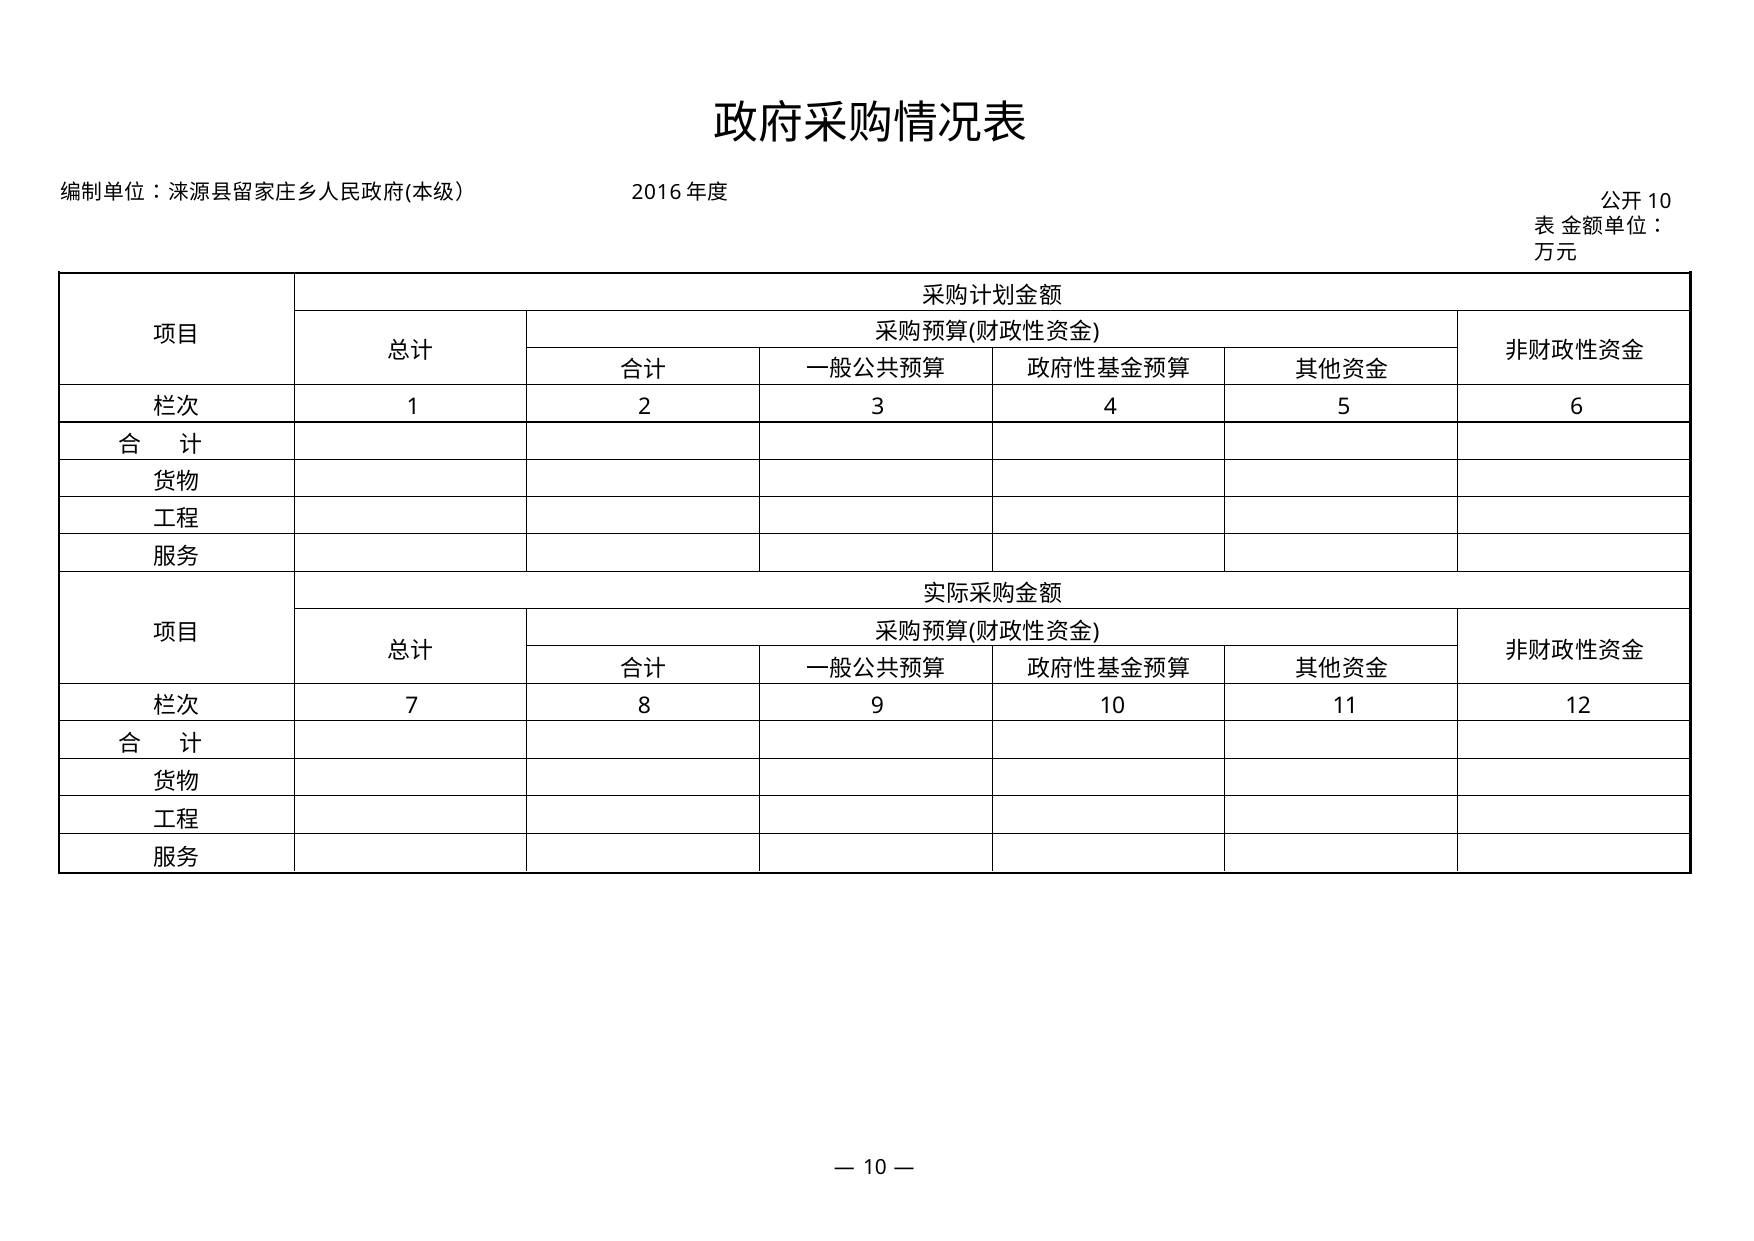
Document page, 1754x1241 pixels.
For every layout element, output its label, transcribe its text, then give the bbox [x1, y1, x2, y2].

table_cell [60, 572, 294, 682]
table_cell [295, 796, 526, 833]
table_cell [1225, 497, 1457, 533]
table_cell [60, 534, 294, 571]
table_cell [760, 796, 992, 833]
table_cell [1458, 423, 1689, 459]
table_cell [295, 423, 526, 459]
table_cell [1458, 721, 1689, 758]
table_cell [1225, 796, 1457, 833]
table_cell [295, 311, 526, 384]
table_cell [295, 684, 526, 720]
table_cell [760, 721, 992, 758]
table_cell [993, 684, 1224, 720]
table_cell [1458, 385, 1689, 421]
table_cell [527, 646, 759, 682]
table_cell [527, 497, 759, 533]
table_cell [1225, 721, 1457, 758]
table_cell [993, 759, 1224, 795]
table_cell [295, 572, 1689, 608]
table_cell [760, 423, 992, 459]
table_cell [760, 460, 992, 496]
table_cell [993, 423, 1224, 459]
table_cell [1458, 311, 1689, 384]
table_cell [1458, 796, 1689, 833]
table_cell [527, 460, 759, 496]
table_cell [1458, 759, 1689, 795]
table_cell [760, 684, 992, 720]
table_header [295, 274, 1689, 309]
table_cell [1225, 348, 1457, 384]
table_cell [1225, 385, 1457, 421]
text 政府采购情况表 [714, 94, 1693, 150]
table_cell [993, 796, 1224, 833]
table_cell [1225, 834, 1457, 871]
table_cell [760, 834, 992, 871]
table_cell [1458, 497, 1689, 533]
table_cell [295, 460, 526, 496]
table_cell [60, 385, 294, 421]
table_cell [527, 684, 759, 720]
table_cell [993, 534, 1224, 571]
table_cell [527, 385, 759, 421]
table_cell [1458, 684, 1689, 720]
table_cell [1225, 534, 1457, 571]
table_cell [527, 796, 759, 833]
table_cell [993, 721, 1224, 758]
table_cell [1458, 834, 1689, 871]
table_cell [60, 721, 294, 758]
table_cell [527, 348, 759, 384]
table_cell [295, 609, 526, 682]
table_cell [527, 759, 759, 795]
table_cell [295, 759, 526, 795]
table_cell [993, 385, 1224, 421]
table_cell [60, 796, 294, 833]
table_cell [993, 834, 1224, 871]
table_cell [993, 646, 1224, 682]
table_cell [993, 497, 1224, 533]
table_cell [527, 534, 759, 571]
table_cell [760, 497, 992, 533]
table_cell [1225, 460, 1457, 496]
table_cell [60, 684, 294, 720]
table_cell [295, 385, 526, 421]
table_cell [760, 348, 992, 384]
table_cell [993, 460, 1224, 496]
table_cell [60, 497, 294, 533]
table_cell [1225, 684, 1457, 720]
text 公开10表 金额单位：万元 [1534, 188, 1686, 266]
text 编制单位：涞源县留家庄乡人民政府(本级） 2016年度 [60, 182, 1524, 204]
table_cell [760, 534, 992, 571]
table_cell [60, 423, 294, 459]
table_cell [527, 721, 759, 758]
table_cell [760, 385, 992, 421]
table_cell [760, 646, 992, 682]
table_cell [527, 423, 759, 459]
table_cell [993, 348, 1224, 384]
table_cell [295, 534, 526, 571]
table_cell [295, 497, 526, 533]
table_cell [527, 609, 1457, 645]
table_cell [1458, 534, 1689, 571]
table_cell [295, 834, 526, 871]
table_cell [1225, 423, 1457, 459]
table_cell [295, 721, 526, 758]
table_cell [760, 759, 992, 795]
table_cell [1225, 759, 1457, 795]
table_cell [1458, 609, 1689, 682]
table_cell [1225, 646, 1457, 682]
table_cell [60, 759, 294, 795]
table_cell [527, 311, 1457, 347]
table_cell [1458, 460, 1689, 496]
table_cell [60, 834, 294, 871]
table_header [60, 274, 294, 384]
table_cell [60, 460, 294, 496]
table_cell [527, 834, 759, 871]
